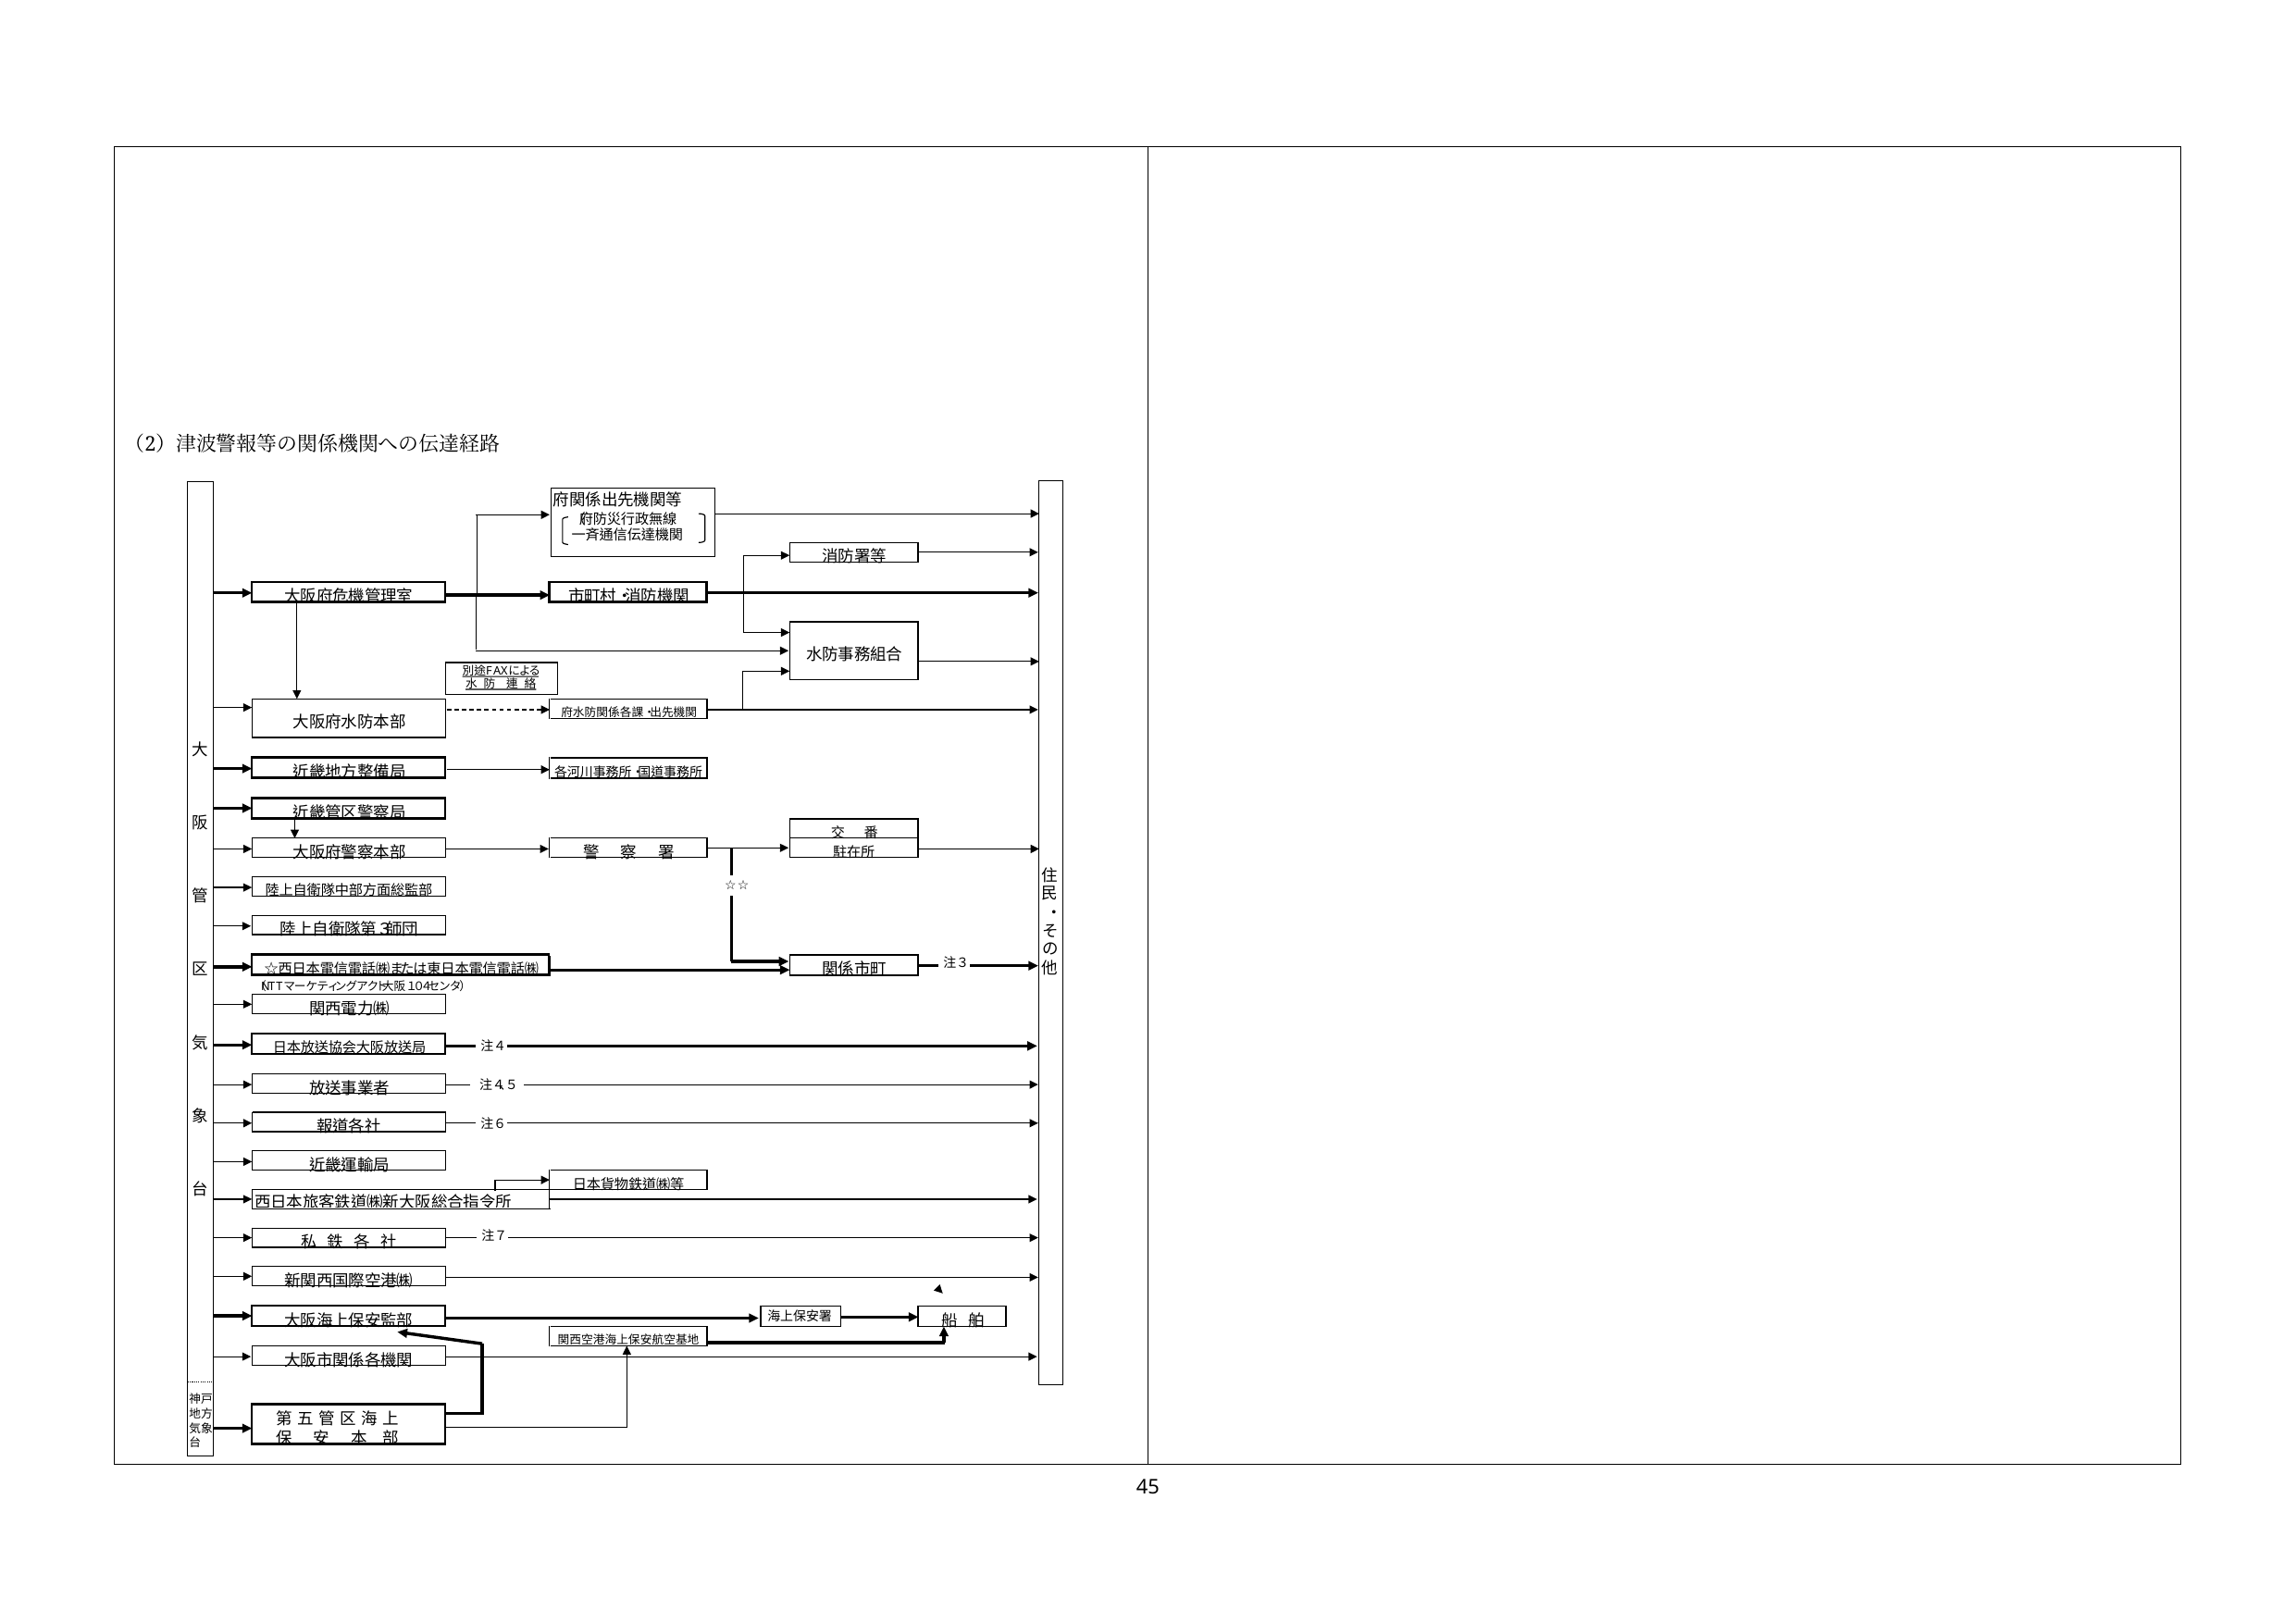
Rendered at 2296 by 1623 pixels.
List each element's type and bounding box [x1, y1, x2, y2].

table_cell [115, 147, 1148, 1464]
table_cell [1148, 147, 2180, 1464]
